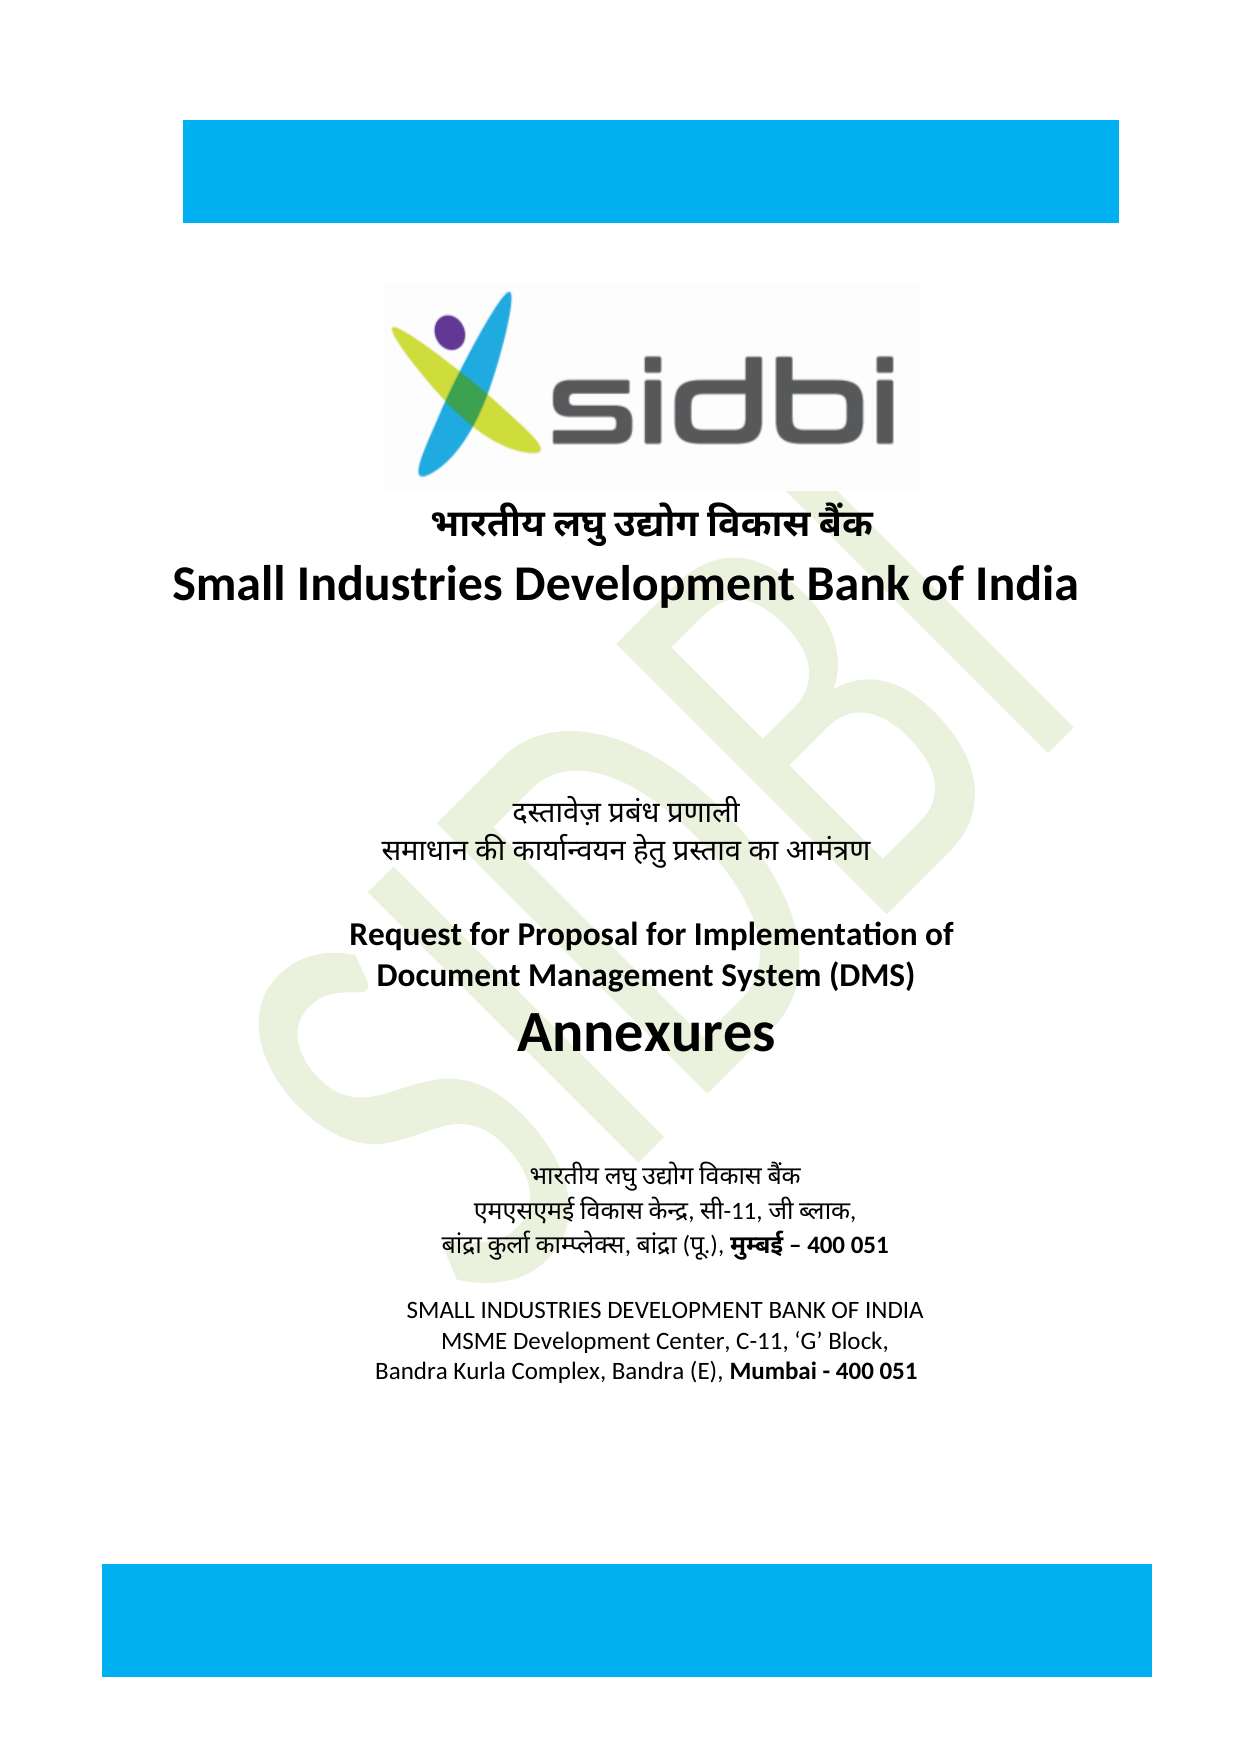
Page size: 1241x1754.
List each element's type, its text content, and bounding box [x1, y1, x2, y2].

text भारतीय लघु उद्योग विकास बैंक [120, 503, 1183, 552]
text Bandra Kurla Complex, Bandra (E), Mumbai - 400 051 [177, 1355, 1115, 1386]
text SMALL INDUSTRIES DEVELOPMENT BANK OF INDIA [215, 1294, 1115, 1325]
text भारतीय लघु उद्योग विकास बैंक [215, 1162, 1115, 1195]
text एमएसएमई विकास केन्द्र, सी-11, जी ब्लाक, [215, 1195, 1115, 1229]
text Document Management System (DMS) [177, 953, 1115, 994]
text समाधान की कार्यान्वयन हेतु प्रस्ताव का आमंत्रण [27, 834, 1225, 872]
picture [382, 283, 921, 491]
text Annexures [177, 994, 1115, 1066]
text Small Industries Development Bank of India [27, 552, 1225, 613]
text MSME Development Center, C-11, ‘G’ Block, [215, 1325, 1115, 1355]
text बांद्रा कुर्ला काम्प्लेक्स, बांद्रा (पू.), मुम्बई – 400 051 [215, 1229, 1115, 1264]
text दस्तावेज़ प्रबंध प्रणाली [27, 796, 1225, 834]
text Request for Proposal for Implementation of [120, 913, 1183, 953]
